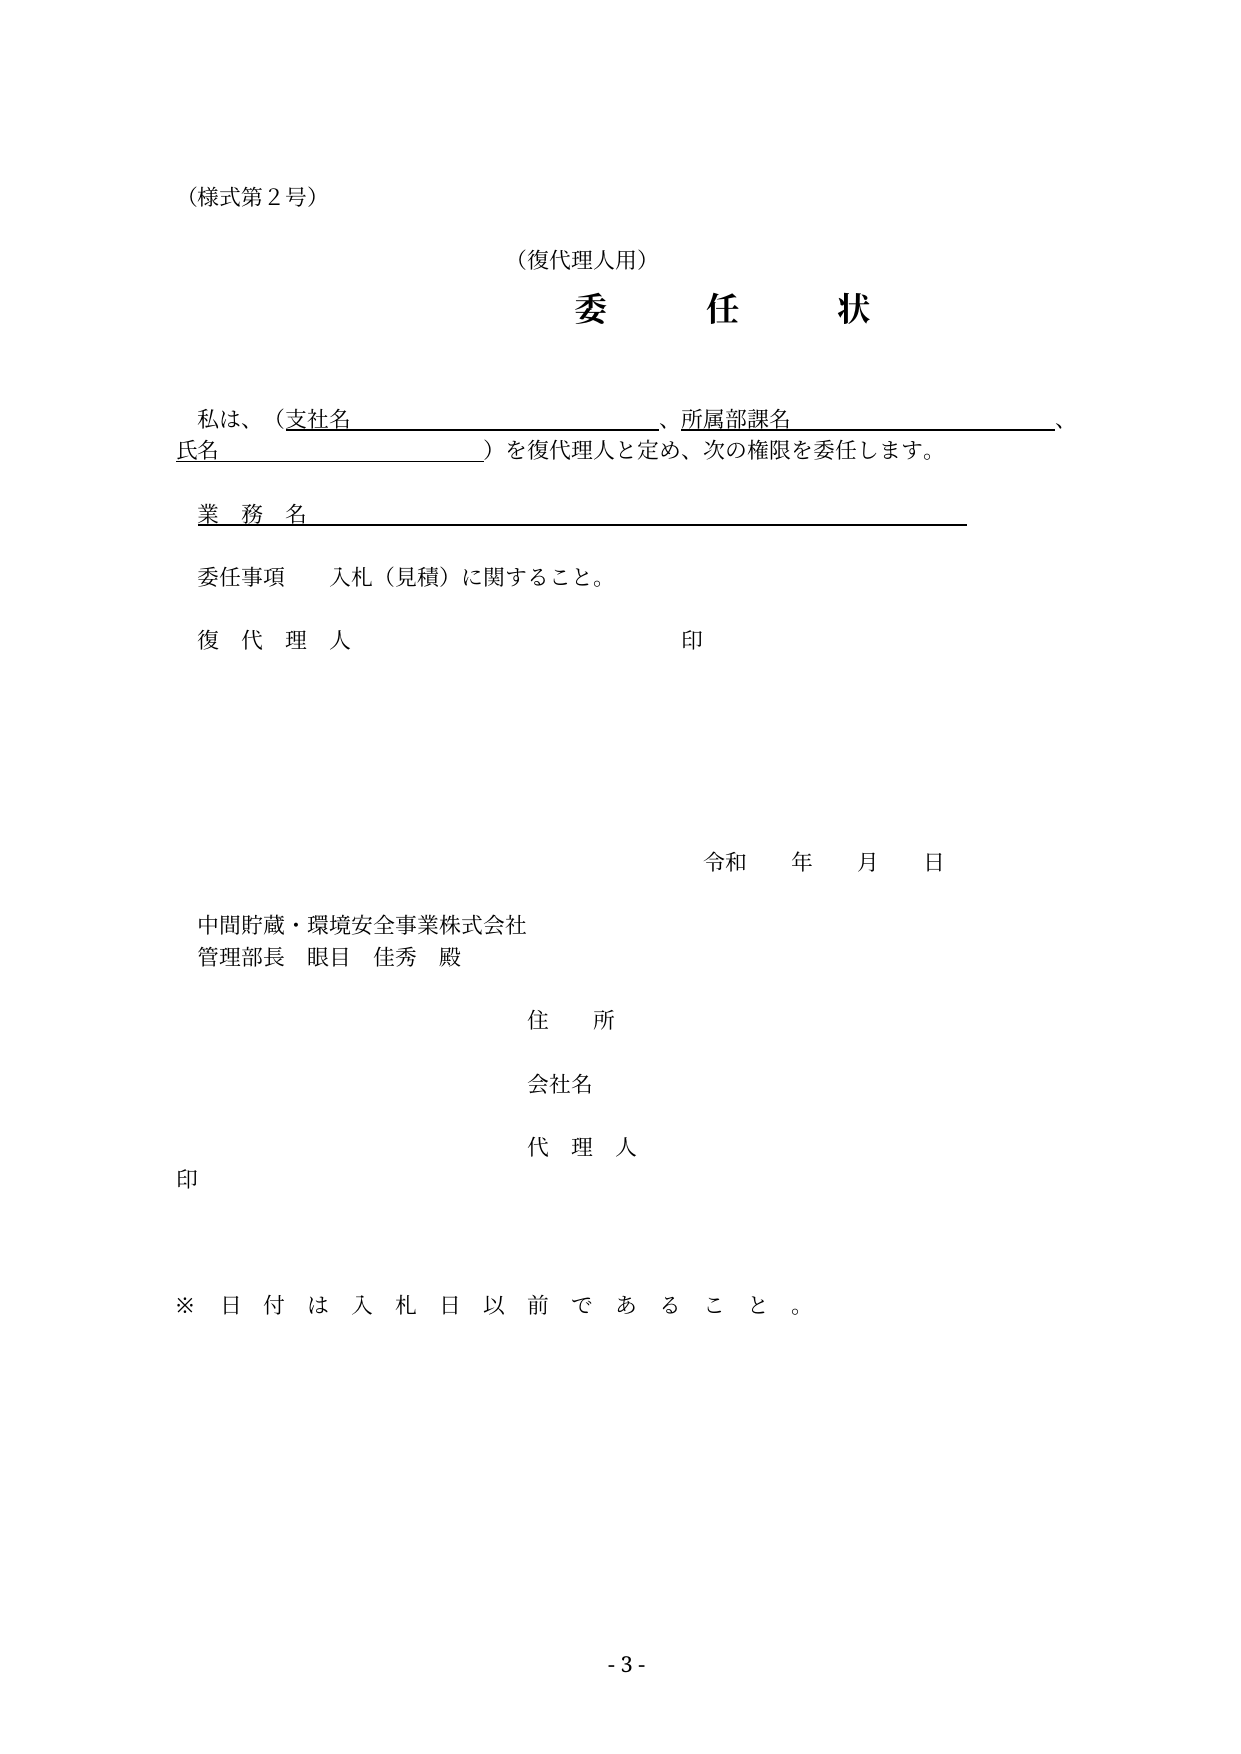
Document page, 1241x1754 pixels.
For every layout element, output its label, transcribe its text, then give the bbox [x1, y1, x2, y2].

text 私は、（支社名 、所属部課名 、氏名 ）を復代理人と定め、次の権限を委任します。 [176, 402, 1077, 465]
text 委任事項 入札（見積）に関すること。 [176, 560, 1077, 592]
text 住 所 [176, 1004, 1077, 1035]
text 業 務 名 [176, 497, 1077, 529]
text ※日付は入札日以前であること。 [176, 1289, 1077, 1320]
text 中間貯蔵・環境安全事業株式会社 [176, 909, 1077, 940]
text 委 任 状 [176, 275, 1077, 339]
text （様式第２号） [176, 180, 1077, 212]
text 代 理 人 印 [176, 1130, 1077, 1194]
text 復 代 理 人 印 [176, 624, 1077, 655]
text 会社名 [176, 1067, 1077, 1099]
text 令和 年 月 日 [176, 845, 1077, 877]
text 管理部長 眼目 佳秀 殿 [176, 940, 1077, 972]
text （復代理人用） [176, 244, 1077, 275]
